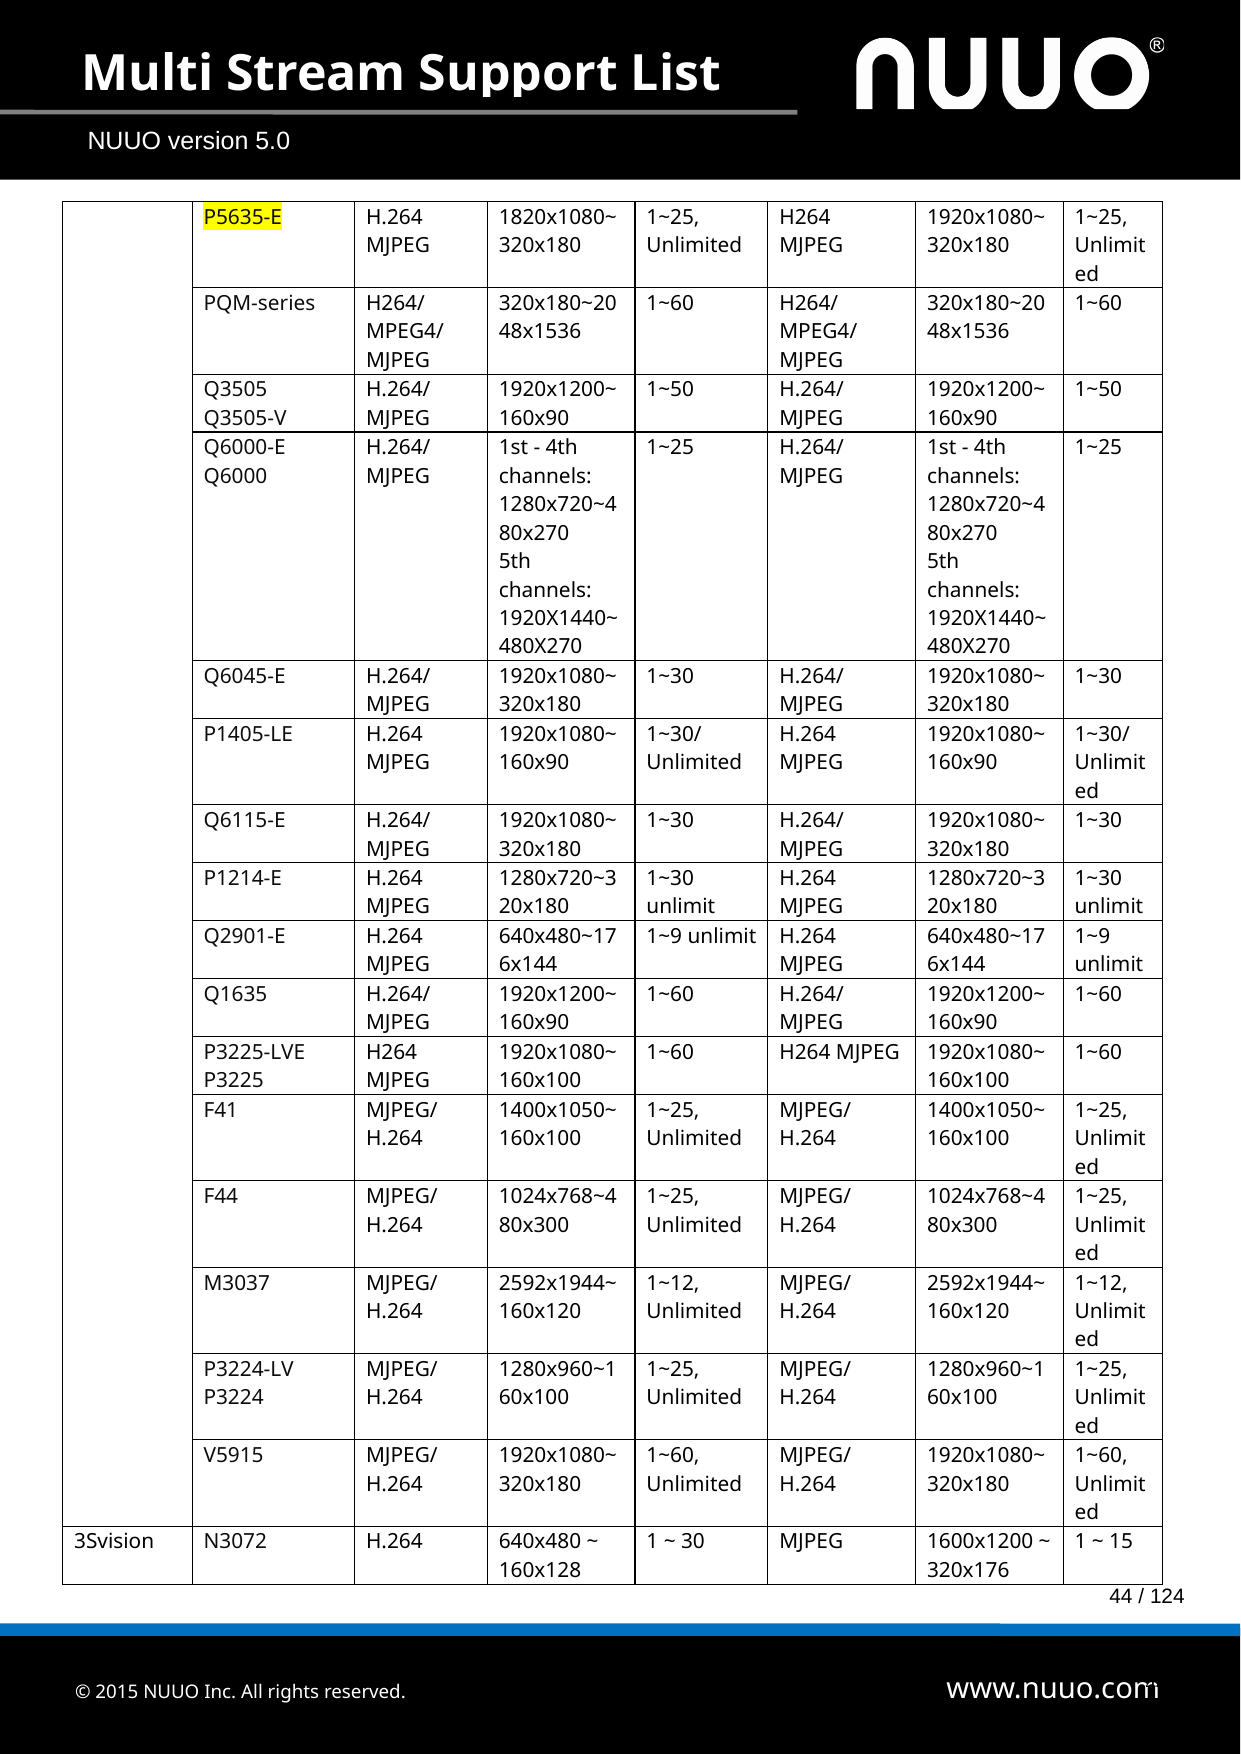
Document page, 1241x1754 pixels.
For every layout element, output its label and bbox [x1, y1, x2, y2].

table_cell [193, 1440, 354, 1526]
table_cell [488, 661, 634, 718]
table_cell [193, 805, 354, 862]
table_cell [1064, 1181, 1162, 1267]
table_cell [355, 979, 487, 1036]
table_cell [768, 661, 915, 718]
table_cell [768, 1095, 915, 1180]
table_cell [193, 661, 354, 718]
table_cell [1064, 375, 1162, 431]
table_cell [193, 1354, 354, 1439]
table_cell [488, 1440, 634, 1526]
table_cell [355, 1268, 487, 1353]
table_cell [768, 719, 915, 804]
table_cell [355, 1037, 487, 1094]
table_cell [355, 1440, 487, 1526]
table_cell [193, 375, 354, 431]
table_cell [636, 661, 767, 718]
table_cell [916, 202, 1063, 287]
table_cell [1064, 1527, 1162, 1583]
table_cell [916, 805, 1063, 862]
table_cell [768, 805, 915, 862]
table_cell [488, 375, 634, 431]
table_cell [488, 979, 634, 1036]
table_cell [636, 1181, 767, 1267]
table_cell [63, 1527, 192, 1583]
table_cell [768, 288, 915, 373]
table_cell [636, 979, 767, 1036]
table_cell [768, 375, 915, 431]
picture [856, 37, 1165, 109]
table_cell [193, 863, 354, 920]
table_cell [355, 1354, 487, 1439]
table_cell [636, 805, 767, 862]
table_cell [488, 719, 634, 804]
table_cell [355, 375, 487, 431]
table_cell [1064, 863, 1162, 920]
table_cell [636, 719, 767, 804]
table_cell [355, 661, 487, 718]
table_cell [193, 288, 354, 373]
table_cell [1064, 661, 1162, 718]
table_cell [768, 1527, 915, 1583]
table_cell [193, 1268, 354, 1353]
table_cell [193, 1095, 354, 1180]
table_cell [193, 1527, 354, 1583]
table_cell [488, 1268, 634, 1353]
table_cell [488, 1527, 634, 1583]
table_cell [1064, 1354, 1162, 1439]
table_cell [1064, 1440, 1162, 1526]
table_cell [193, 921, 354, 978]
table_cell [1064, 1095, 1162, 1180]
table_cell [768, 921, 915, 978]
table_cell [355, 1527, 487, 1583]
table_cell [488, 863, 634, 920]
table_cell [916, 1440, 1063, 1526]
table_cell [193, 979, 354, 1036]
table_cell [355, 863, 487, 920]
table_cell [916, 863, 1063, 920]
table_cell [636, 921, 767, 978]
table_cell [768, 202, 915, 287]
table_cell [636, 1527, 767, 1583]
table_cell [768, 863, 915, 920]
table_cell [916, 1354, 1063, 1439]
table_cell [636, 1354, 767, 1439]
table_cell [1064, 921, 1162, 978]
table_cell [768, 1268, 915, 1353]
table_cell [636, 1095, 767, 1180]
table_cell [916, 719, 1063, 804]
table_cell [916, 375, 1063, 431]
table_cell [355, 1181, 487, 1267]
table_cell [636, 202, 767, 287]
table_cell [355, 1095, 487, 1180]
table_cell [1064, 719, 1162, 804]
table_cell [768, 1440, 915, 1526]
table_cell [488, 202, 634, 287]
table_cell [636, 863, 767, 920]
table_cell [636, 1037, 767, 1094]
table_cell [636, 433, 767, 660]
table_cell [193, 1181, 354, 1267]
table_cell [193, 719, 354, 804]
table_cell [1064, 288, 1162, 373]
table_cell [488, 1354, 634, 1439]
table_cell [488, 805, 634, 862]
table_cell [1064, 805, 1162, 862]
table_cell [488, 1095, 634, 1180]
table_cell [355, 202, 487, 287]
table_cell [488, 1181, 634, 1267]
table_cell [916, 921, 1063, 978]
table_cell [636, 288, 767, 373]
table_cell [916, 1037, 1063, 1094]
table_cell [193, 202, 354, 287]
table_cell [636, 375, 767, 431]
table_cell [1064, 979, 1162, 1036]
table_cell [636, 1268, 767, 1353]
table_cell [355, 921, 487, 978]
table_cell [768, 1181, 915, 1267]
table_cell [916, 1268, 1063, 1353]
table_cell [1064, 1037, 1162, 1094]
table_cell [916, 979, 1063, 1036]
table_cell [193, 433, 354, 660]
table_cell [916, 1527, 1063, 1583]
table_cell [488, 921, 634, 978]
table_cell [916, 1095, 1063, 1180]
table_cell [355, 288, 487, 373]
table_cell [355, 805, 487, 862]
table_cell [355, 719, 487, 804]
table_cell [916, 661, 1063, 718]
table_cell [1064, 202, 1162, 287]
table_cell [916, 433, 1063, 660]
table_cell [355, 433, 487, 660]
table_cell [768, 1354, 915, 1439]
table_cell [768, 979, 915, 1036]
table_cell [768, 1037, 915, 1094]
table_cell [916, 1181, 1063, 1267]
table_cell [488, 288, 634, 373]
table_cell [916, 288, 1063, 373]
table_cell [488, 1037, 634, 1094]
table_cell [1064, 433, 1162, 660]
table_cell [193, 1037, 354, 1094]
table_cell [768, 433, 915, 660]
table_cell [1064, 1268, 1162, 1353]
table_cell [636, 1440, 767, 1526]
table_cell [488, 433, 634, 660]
